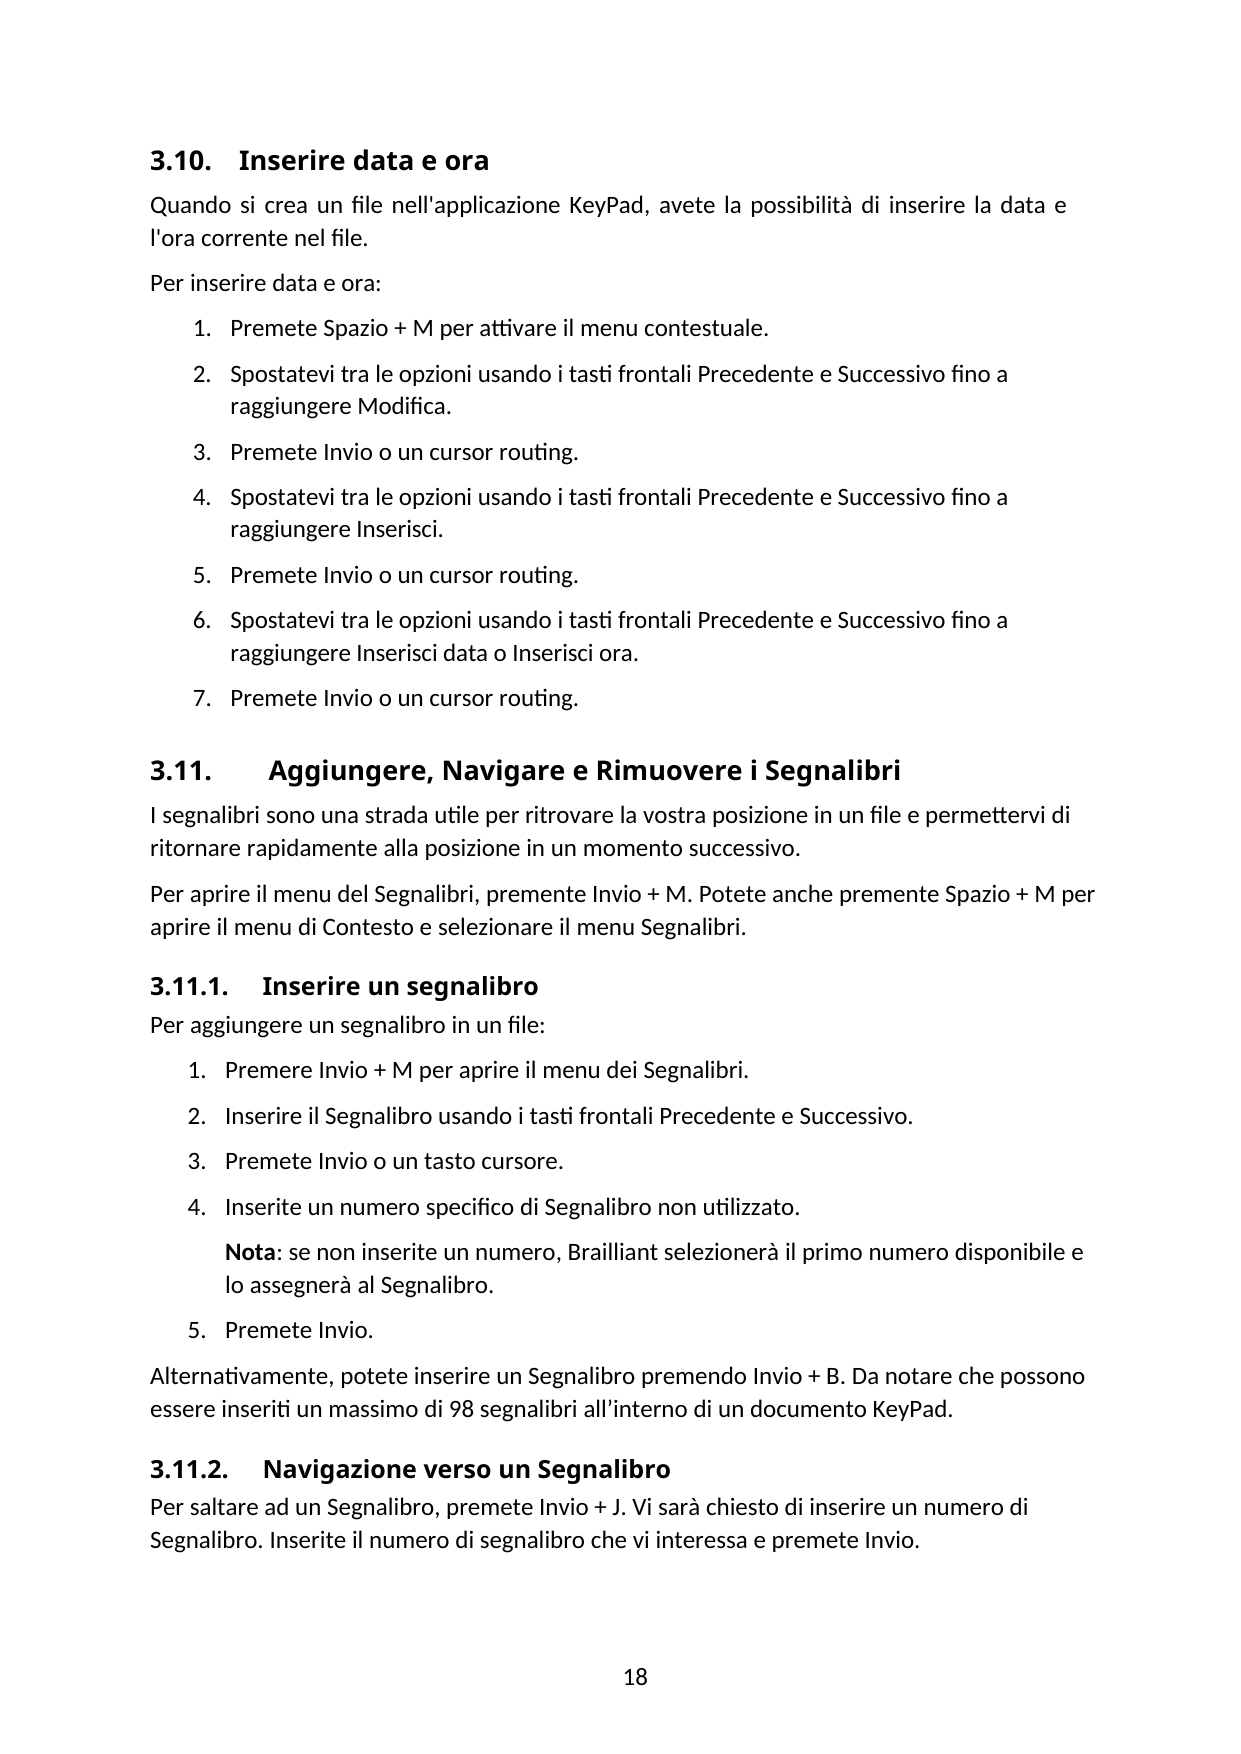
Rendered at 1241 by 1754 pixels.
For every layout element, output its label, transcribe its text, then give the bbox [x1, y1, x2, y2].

text Alternativamente, potete inserire un Segnalibro premendo Invio + B. Da notare che possono [150, 1360, 1103, 1391]
text Per aprire il menu del Segnalibri, premente Invio + M. Potete anche premente Spazio + M per aprire il menu di Contesto e selezionare il menu Segnalibri. [150, 878, 1103, 941]
list Spostatevi tra le opzioni usando i tasti frontali Precedente e Successivo fino a raggiungere Inserisci. [193, 481, 1103, 544]
list Inserite un numero specifico di Segnalibro non utilizzato. [187, 1191, 1103, 1221]
list Spostatevi tra le opzioni usando i tasti frontali Precedente e Successivo fino a raggiungere Inserisci data o Inserisci ora. [193, 604, 1103, 668]
list Premete Invio o un tasto cursore. [187, 1145, 1103, 1176]
list Premete Invio o un cursor routing. [193, 436, 1103, 466]
list Navigazione verso un Segnalibro [150, 1451, 1103, 1485]
list Premete Invio o un cursor routing. [193, 559, 1103, 589]
list Premere Invio + M per aprire il menu dei Segnalibri. [187, 1054, 1103, 1085]
text Per saltare ad un Segnalibro, premete Invio + J. Vi sarà chiesto di inserire un numero di Segnalibro. Inserite il numero di segnalibro che vi interessa e premete Invio. [150, 1491, 1103, 1554]
text Per inserire data e ora: [150, 267, 1103, 298]
text Nota: se non inserite un numero, Brailliant selezionerà il primo numero disponibile e lo assegnerà al Segnalibro. [225, 1236, 1103, 1300]
text essere inseriti un massimo di 98 segnalibri all’interno di un documento KeyPad. [150, 1393, 1103, 1423]
subtitle Inserire data e ora [150, 142, 1103, 178]
subtitle Aggiungere, Navigare e Rimuovere i Segnalibri [150, 752, 1103, 789]
list Spostatevi tra le opzioni usando i tasti frontali Precedente e Successivo fino a raggiungere Modifica. [193, 358, 1103, 421]
list Premete Invio o un cursor routing. [193, 682, 1103, 713]
list Premete Invio. [187, 1314, 1103, 1345]
list Premete Spazio + M per attivare il menu contestuale. [193, 313, 1103, 343]
list Inserire un segnalibro [150, 969, 1103, 1003]
list Inserire il Segnalibro usando i tasti frontali Precedente e Successivo. [187, 1100, 1103, 1131]
text I segnalibri sono una strada utile per ritrovare la vostra posizione in un file e permettervi di ritornare rapidamente alla posizione in un momento successivo. [150, 799, 1103, 863]
text Quando si crea un file nell'applicazione KeyPad, avete la possibilità di inserire la data e l'ora corrente nel file. [150, 189, 1103, 252]
text Per aggiungere un segnalibro in un file: [150, 1009, 1103, 1039]
